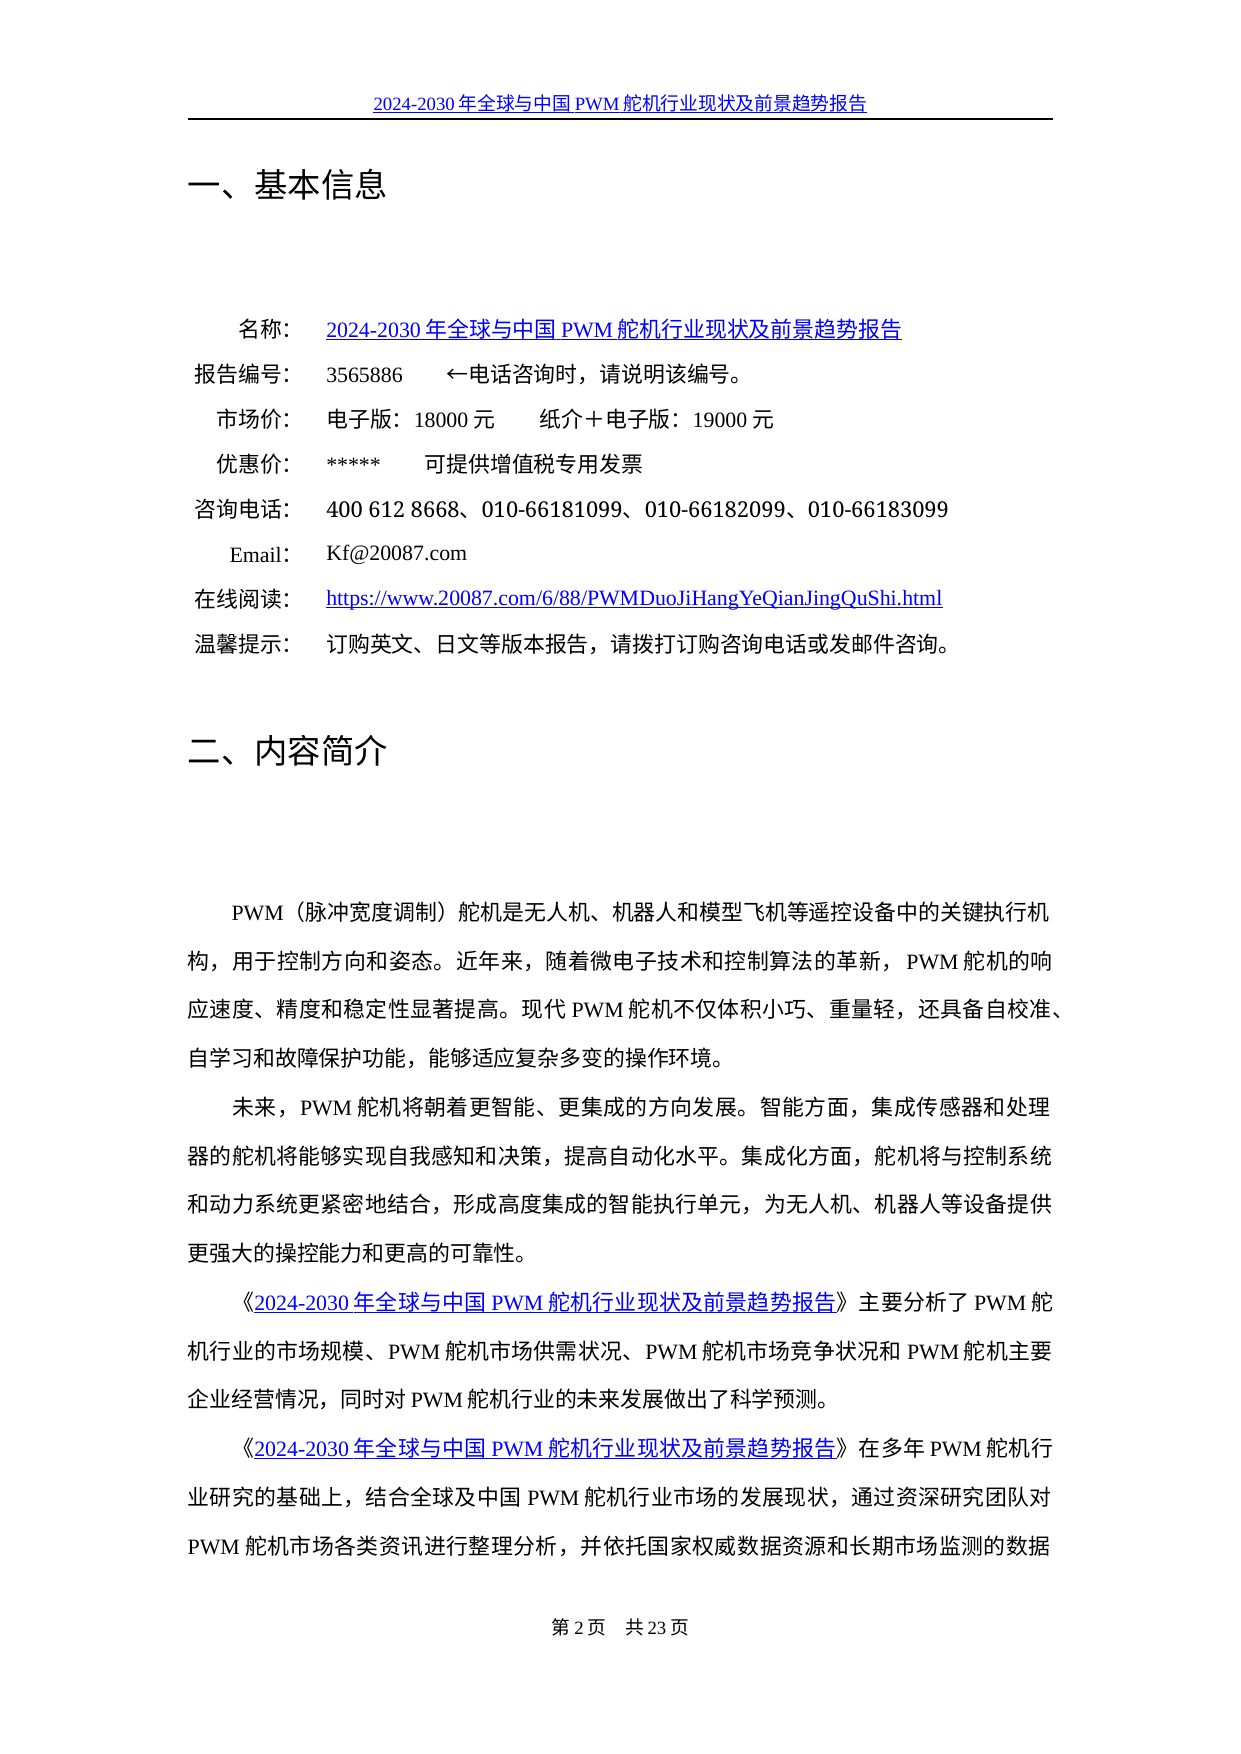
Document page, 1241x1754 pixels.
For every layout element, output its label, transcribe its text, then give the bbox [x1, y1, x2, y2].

title 二、内容简介 [187, 717, 1053, 782]
table_cell Email： [167, 537, 315, 582]
table_cell 优惠价： [167, 447, 315, 492]
table_cell 订购英文、日文等版本报告，请拨打订购咨询电话或发邮件咨询。 [315, 627, 1073, 672]
table_cell Kf@20087.com [315, 537, 1073, 582]
table_cell 电子版：18000 元 纸介＋电子版：19000 元 [315, 402, 1073, 447]
table_cell 温馨提示： [167, 627, 315, 672]
table_cell 在线阅读： [167, 582, 315, 627]
table_cell 400 612 8668、010-66181099、010-66182099、010-66183099 [315, 492, 1073, 537]
table_header 2024-2030年全球与中国PWM舵机行业现状及前景趋势报告 [315, 312, 1073, 357]
table_cell 3565886 ←电话咨询时，请说明该编号。 [315, 357, 1073, 402]
table_cell 市场价： [167, 402, 315, 447]
table_header 名称： [167, 312, 315, 357]
table_cell ***** 可提供增值税专用发票 [315, 447, 1073, 492]
table_cell [315, 582, 1073, 627]
table_cell 报告编号： [167, 357, 315, 402]
table_cell 咨询电话： [167, 492, 315, 537]
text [187, 894, 1053, 1561]
title 一、基本信息 [187, 150, 1053, 215]
